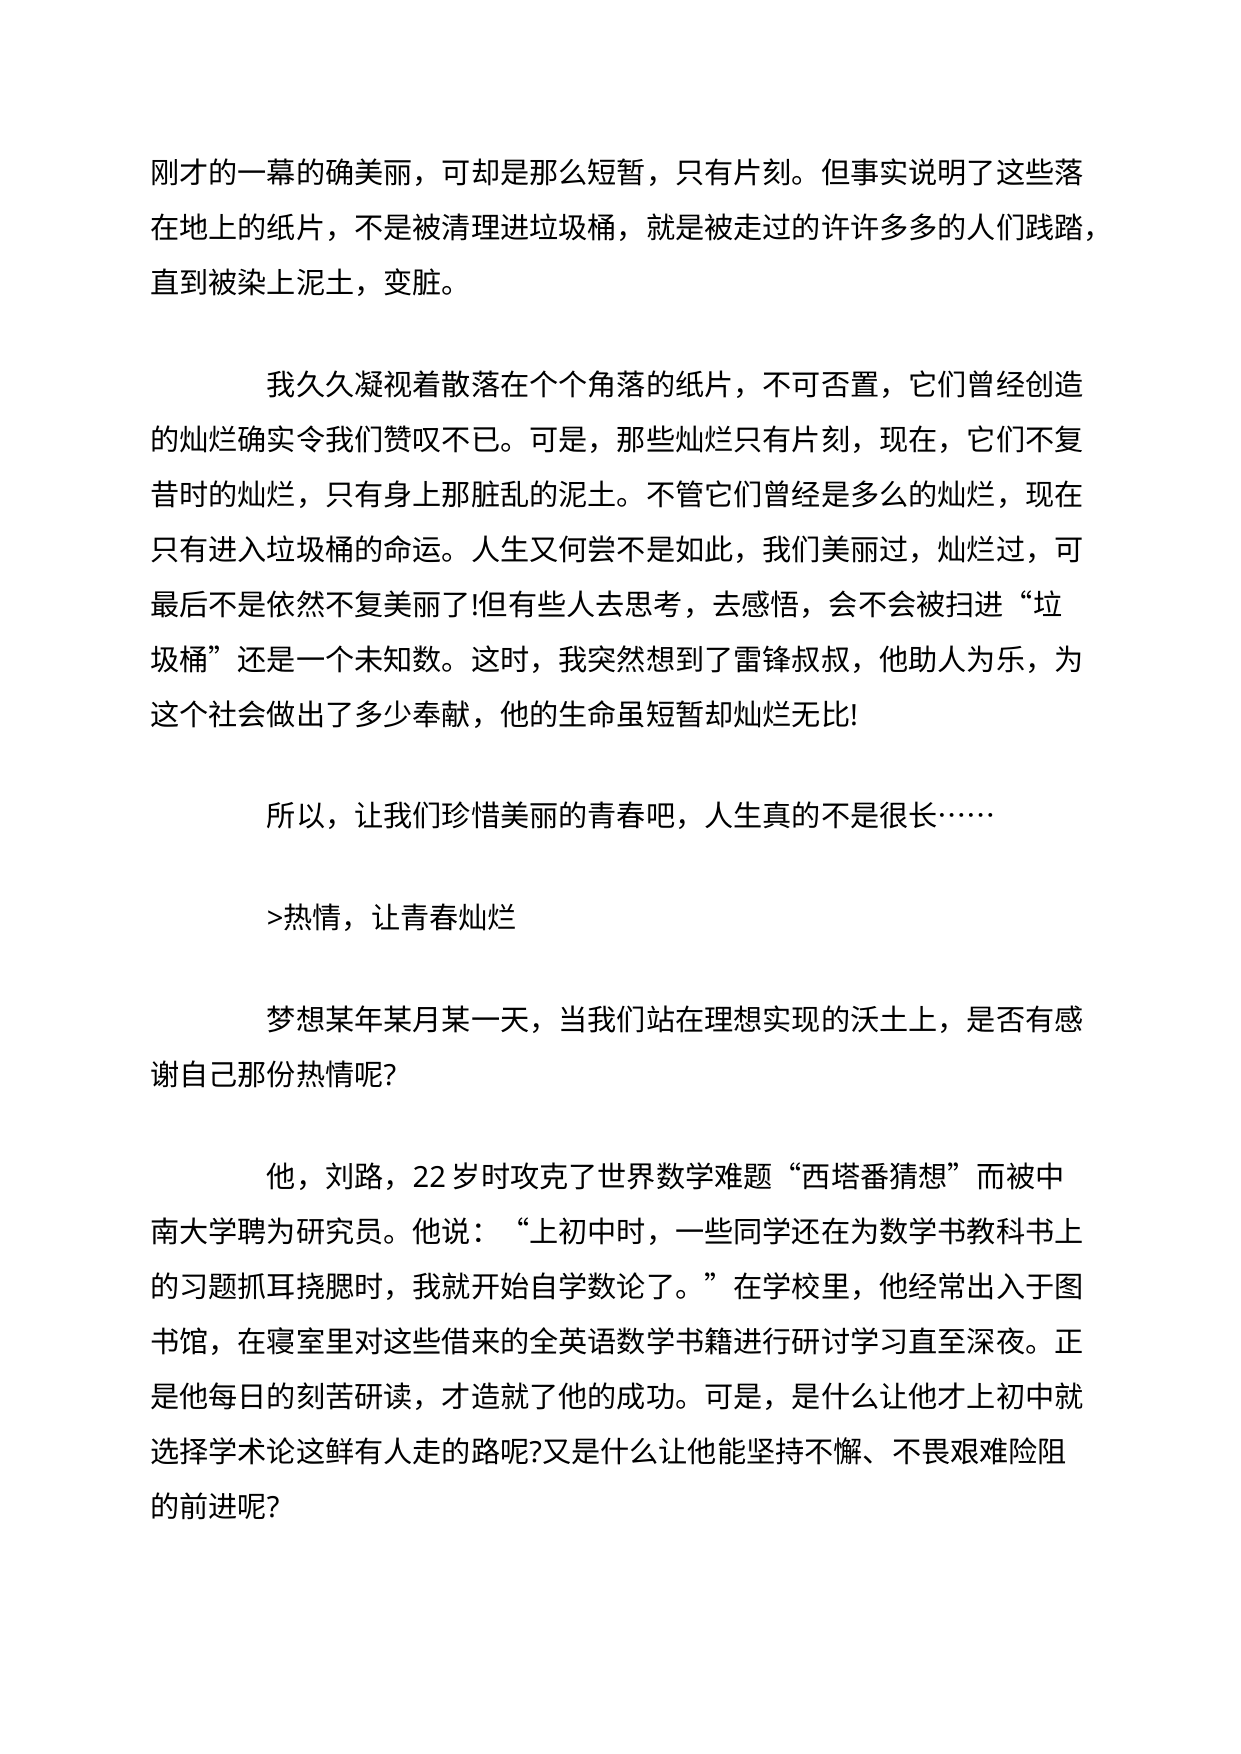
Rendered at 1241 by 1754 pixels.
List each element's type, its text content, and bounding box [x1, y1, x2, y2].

text 我久久凝视着散落在个个角落的纸片，不可否置，它们曾经创造的灿烂确实令我们赞叹不已。可是，那些灿烂只有片刻，现在，它们不复昔时的灿烂，只有身上那脏乱的泥土。不管它们曾经是多么的灿烂，现在只有进入垃圾桶的命运。人生又何尝不是如此，我们美丽过，灿烂过，可最后不是依然不复美丽了!但有些人去思考，去感悟，会不会被扫进“垃圾桶”还是一个未知数。这时，我突然想到了雷锋叔叔，他助人为乐，为这个社会做出了多少奉献，他的生命虽短暂却灿烂无比! [150, 362, 1090, 733]
text 他，刘路，22岁时攻克了世界数学难题“西塔番猜想”而被中南大学聘为研究员。他说：“上初中时，一些同学还在为数学书教科书上的习题抓耳挠腮时，我就开始自学数论了。”在学校里，他经常出入于图书馆，在寝室里对这些借来的全英语数学书籍进行研讨学习直至深夜。正是他每日的刻苦研读，才造就了他的成功。可是，是什么让他才上初中就选择学术论这鲜有人走的路呢?又是什么让他能坚持不懈、不畏艰难险阻的前进呢? [150, 1154, 1090, 1526]
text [150, 150, 1090, 302]
text >热情，让青春灿烂 [150, 895, 1090, 937]
text 梦想某年某月某一天，当我们站在理想实现的沃土上，是否有感谢自己那份热情呢? [150, 997, 1090, 1094]
text 所以，让我们珍惜美丽的青春吧，人生真的不是很长…… [150, 793, 1090, 835]
